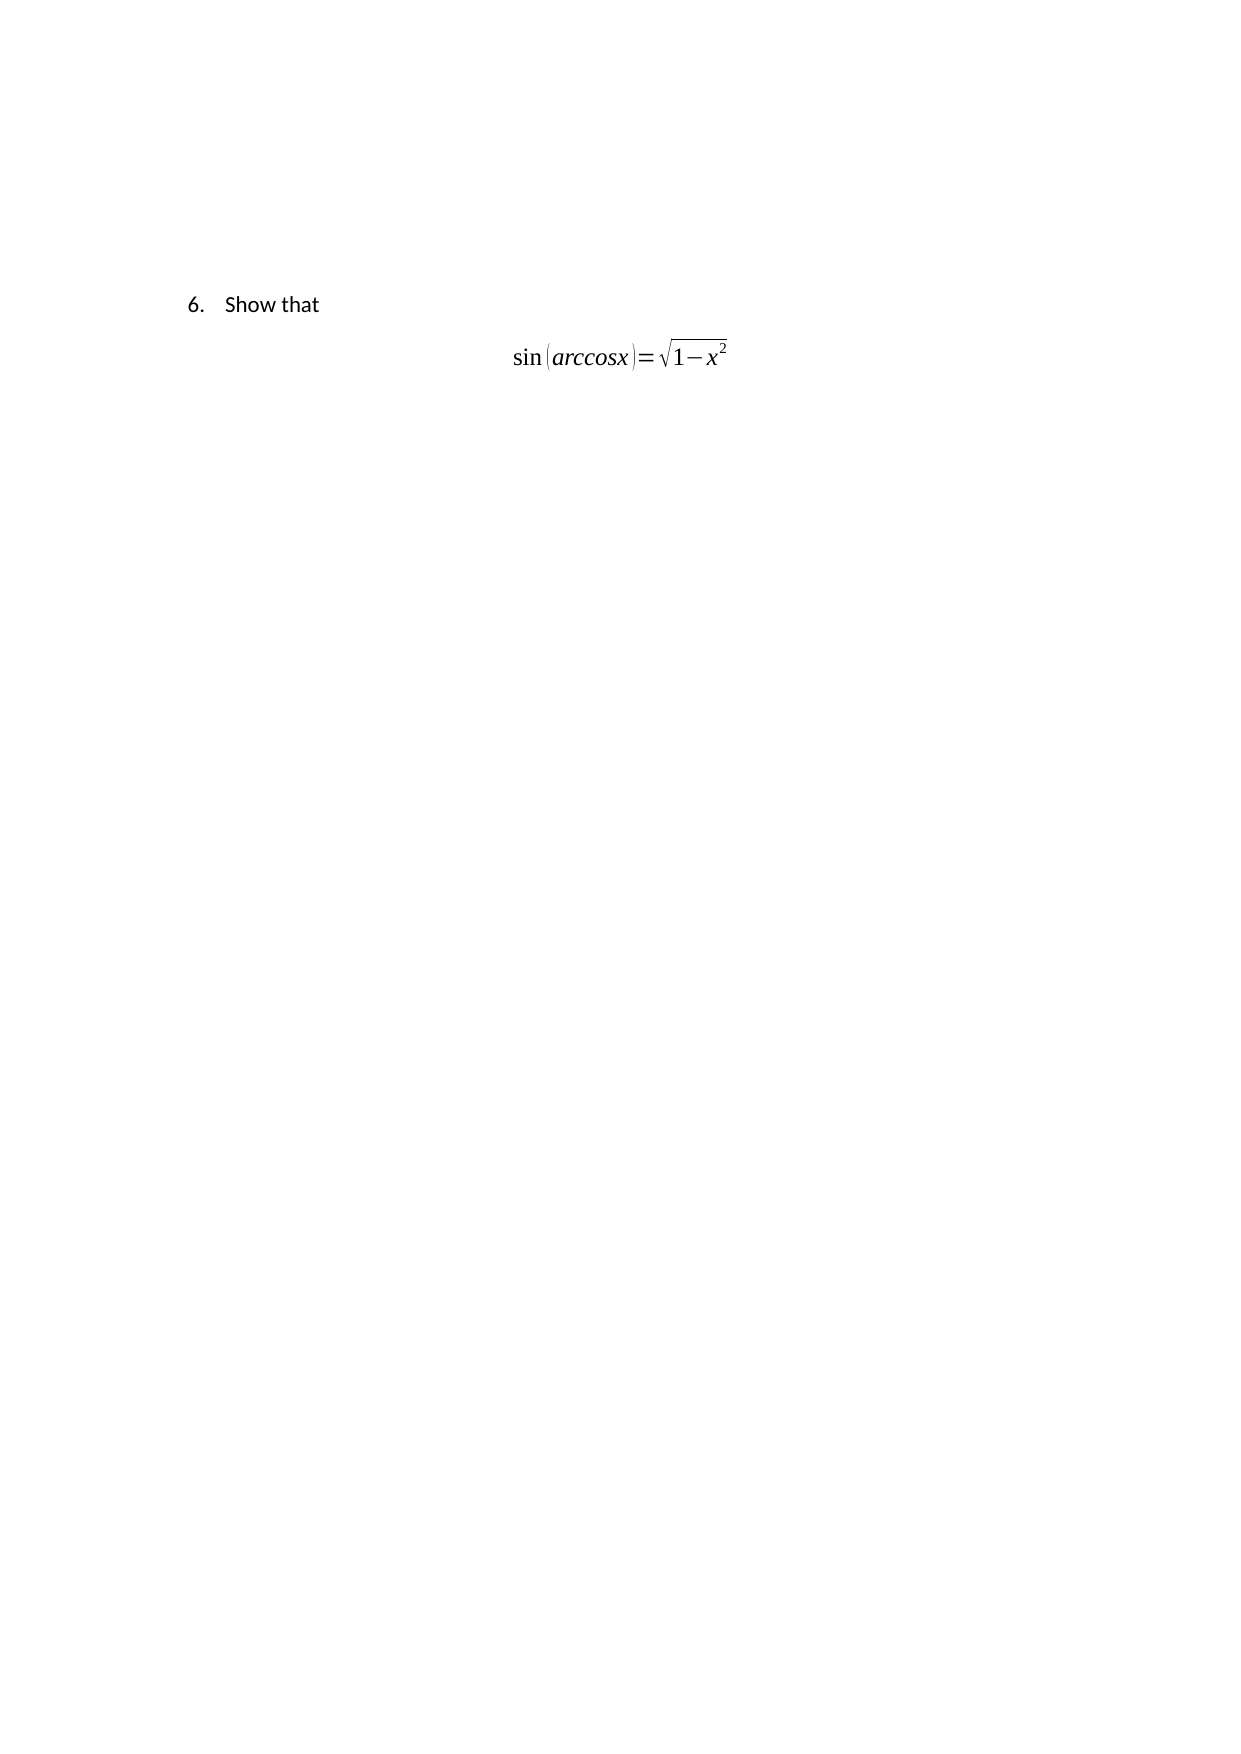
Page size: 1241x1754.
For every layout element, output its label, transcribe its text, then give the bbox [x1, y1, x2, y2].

list Show that [187, 291, 1090, 319]
